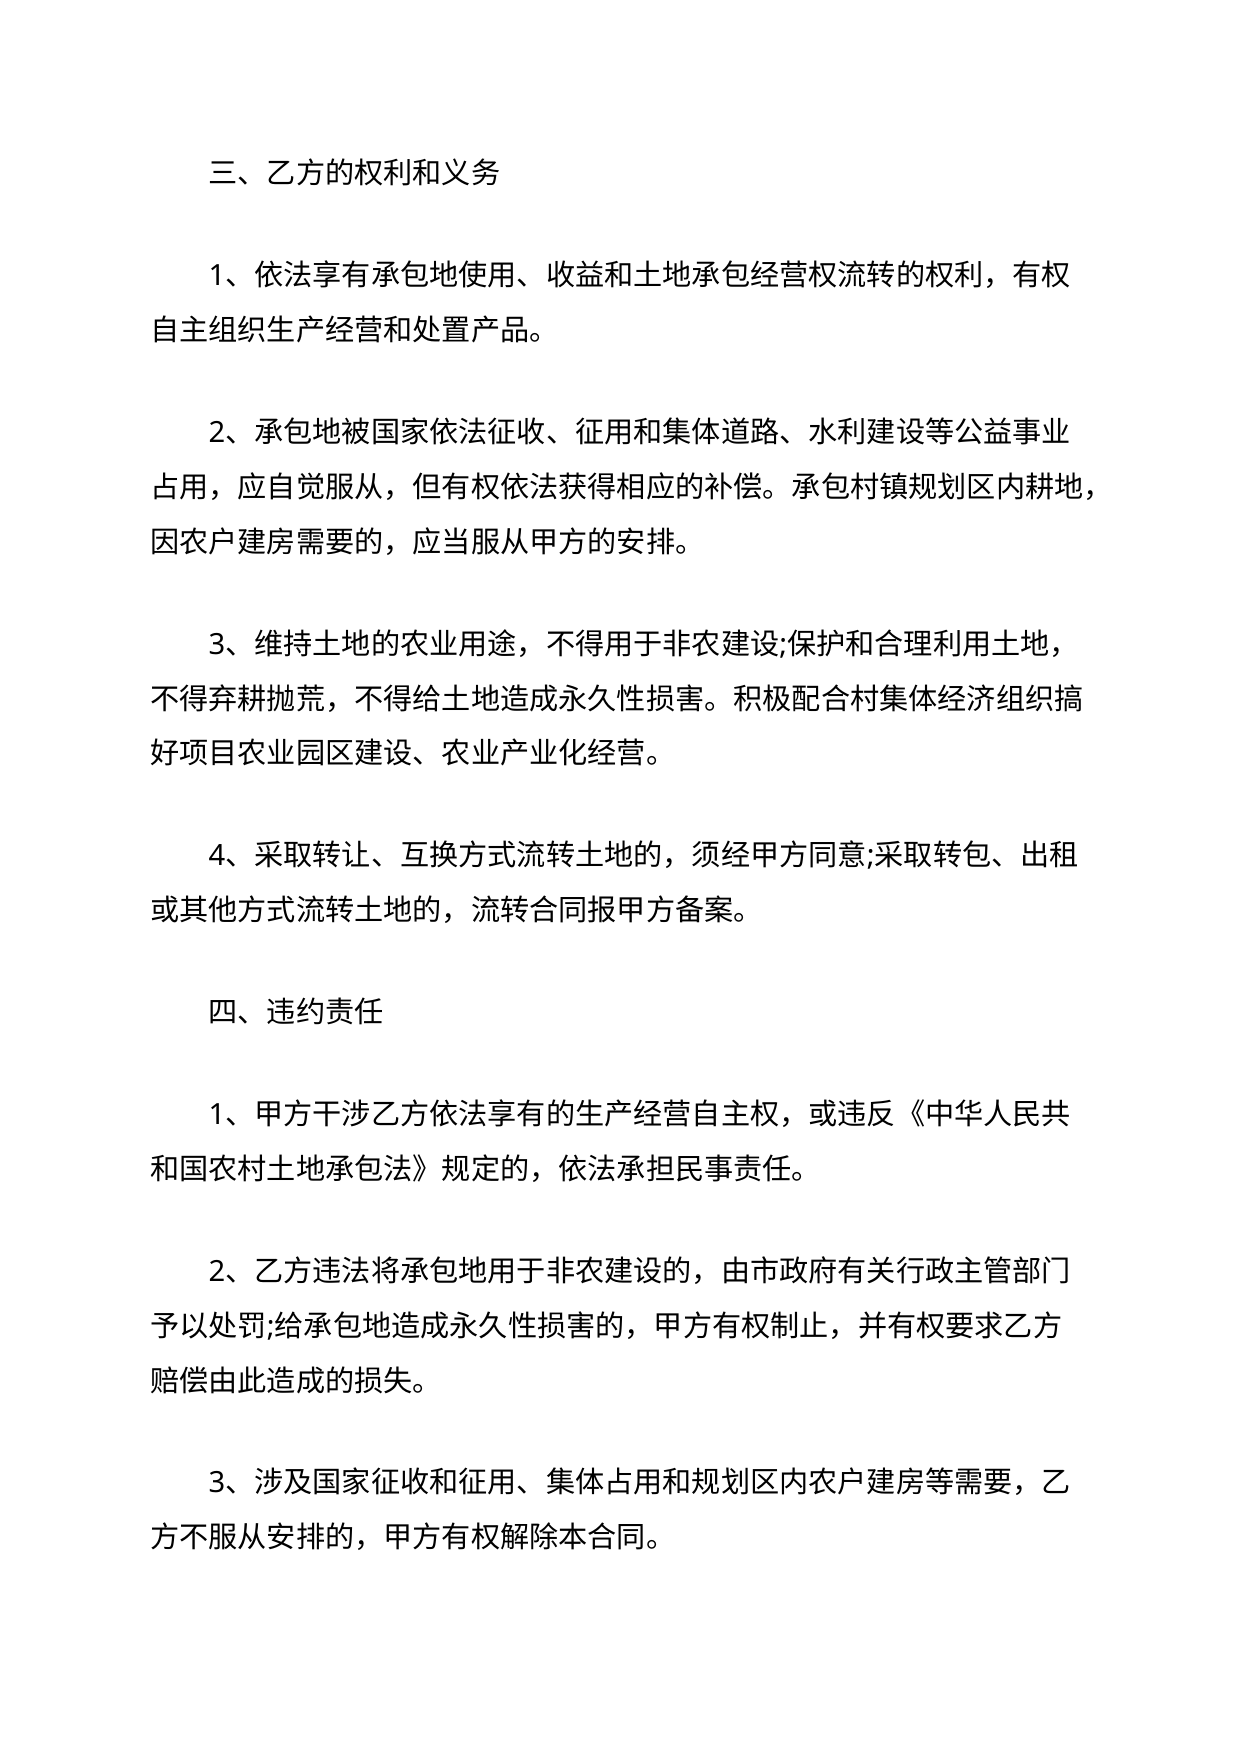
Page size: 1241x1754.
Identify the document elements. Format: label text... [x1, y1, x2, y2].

text 1、甲方干涉乙方依法享有的生产经营自主权，或违反《中华人民共和国农村土地承包法》规定的，依法承担民事责任。 [150, 1090, 1090, 1188]
text 3、涉及国家征收和征用、集体占用和规划区内农户建房等需要，乙方不服从安排的，甲方有权解除本合同。 [150, 1459, 1090, 1556]
text 1、依法享有承包地使用、收益和土地承包经营权流转的权利，有权自主组织生产经营和处置产品。 [150, 252, 1090, 349]
text 三、乙方的权利和义务 [150, 150, 1090, 192]
text 四、违约责任 [150, 989, 1090, 1031]
text 4、采取转让、互换方式流转土地的，须经甲方同意;采取转包、出租或其他方式流转土地的，流转合同报甲方备案。 [150, 832, 1090, 929]
text 2、乙方违法将承包地用于非农建设的，由市政府有关行政主管部门予以处罚;给承包地造成永久性损害的，甲方有权制止，并有权要求乙方赔偿由此造成的损失。 [150, 1247, 1090, 1399]
text 3、维持土地的农业用途，不得用于非农建设;保护和合理利用土地，不得弃耕抛荒，不得给土地造成永久性损害。积极配合村集体经济组织搞好项目农业园区建设、农业产业化经营。 [150, 620, 1090, 772]
text 2、承包地被国家依法征收、征用和集体道路、水利建设等公益事业占用，应自觉服从，但有权依法获得相应的补偿。承包村镇规划区内耕地，因农户建房需要的，应当服从甲方的安排。 [150, 408, 1090, 561]
